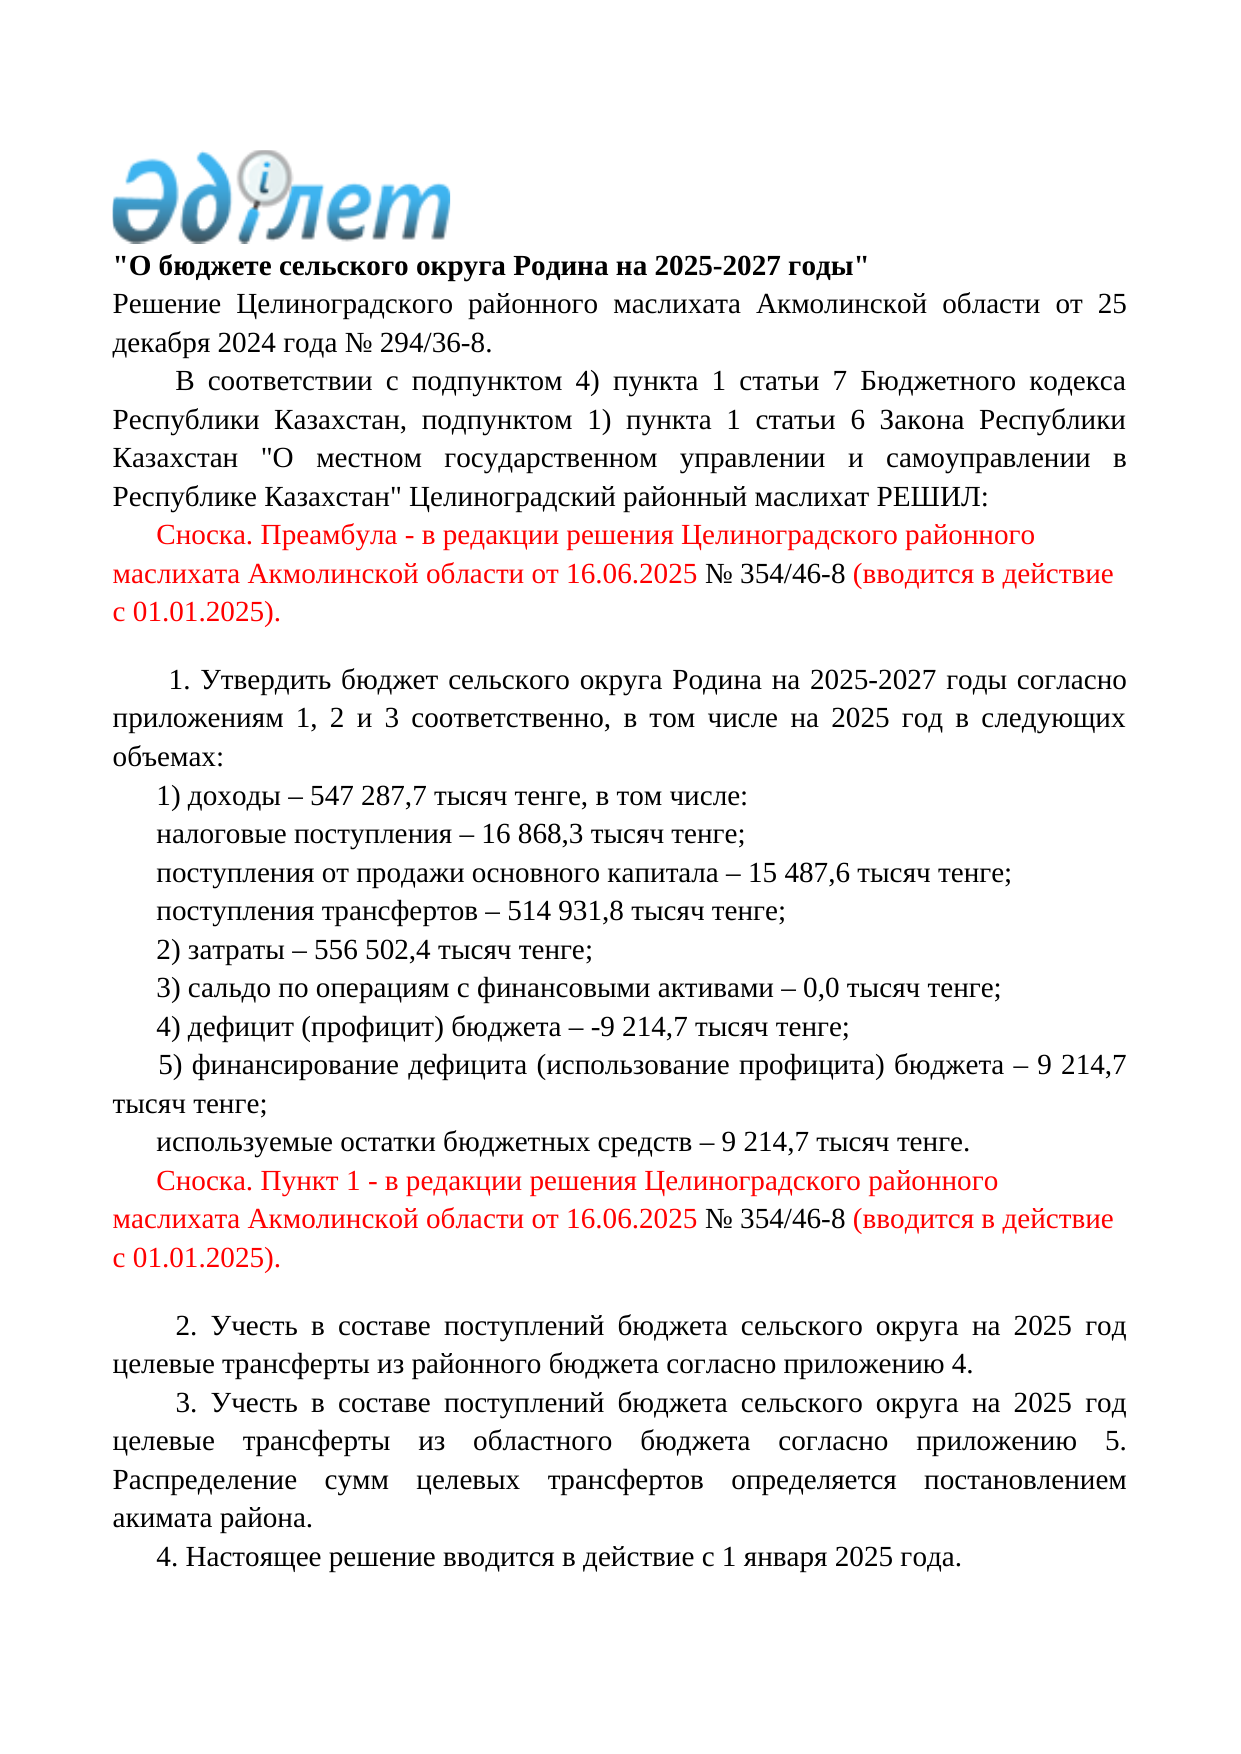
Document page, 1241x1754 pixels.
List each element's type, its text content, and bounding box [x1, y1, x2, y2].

text "О бюджете сельского округа Родина на 2025-2027 годы" [112, 248, 1128, 281]
picture [112, 150, 451, 244]
text поступления от продажи основного капитала – 15 487,6 тысяч тенге; [112, 855, 1128, 888]
text Решение Целиноградского районного маслихата Акмолинской области от 25 декабря 2024 года № 294/36-8. [112, 286, 1128, 358]
text Сноска. Пункт 1 - в редакции решения Целиноградского районного маслихата Акмолинской области от 16.06.2025 № 354/46-8 (вводится в действие с 01.01.2025). [112, 1163, 1128, 1304]
text 4) дефицит (профицит) бюджета – -9 214,7 тысяч тенге; [112, 1009, 1128, 1042]
text В соответствии с подпунктом 4) пункта 1 статьи 7 Бюджетного кодекса Республики Казахстан, подпунктом 1) пункта 1 статьи 6 Закона Республики Казахстан "О местном государственном управлении и самоуправлении в Республике Казахстан" Целиноградский районный маслихат РЕШИЛ: [112, 363, 1128, 512]
text 2) затраты – 556 502,4 тысяч тенге; [112, 932, 1128, 965]
text 1. Утвердить бюджет сельского округа Родина на 2025-2027 годы согласно приложениям 1, 2 и 3 соответственно, в том числе на 2025 год в следующих объемах: [112, 662, 1128, 773]
text Сноска. Преамбула - в редакции решения Целиноградского районного маслихата Акмолинской области от 16.06.2025 № 354/46-8 (вводится в действие с 01.01.2025). [112, 517, 1128, 658]
text используемые остатки бюджетных средств – 9 214,7 тысяч тенге. [112, 1124, 1128, 1158]
text 1) доходы – 547 287,7 тысяч тенге, в том числе: [112, 778, 1128, 811]
text 2. Учесть в составе поступлений бюджета сельского округа на 2025 год целевые трансферты из районного бюджета согласно приложению 4. [112, 1308, 1128, 1380]
text 3. Учесть в составе поступлений бюджета сельского округа на 2025 год целевые трансферты из областного бюджета согласно приложению 5. Распределение сумм целевых трансфертов определяется постановлением акимата района. [112, 1385, 1128, 1534]
text налоговые поступления – 16 868,3 тысяч тенге; [112, 816, 1128, 850]
text поступления трансфертов – 514 931,8 тысяч тенге; [112, 893, 1128, 927]
text 3) сальдо по операциям с финансовыми активами – 0,0 тысяч тенге; [112, 970, 1128, 1004]
text 4. Настоящее решение вводится в действие с 1 января 2025 года. [112, 1539, 1128, 1573]
text 5) финансирование дефицита (использование профицита) бюджета – 9 214,7 тысяч тенге; [112, 1047, 1128, 1119]
